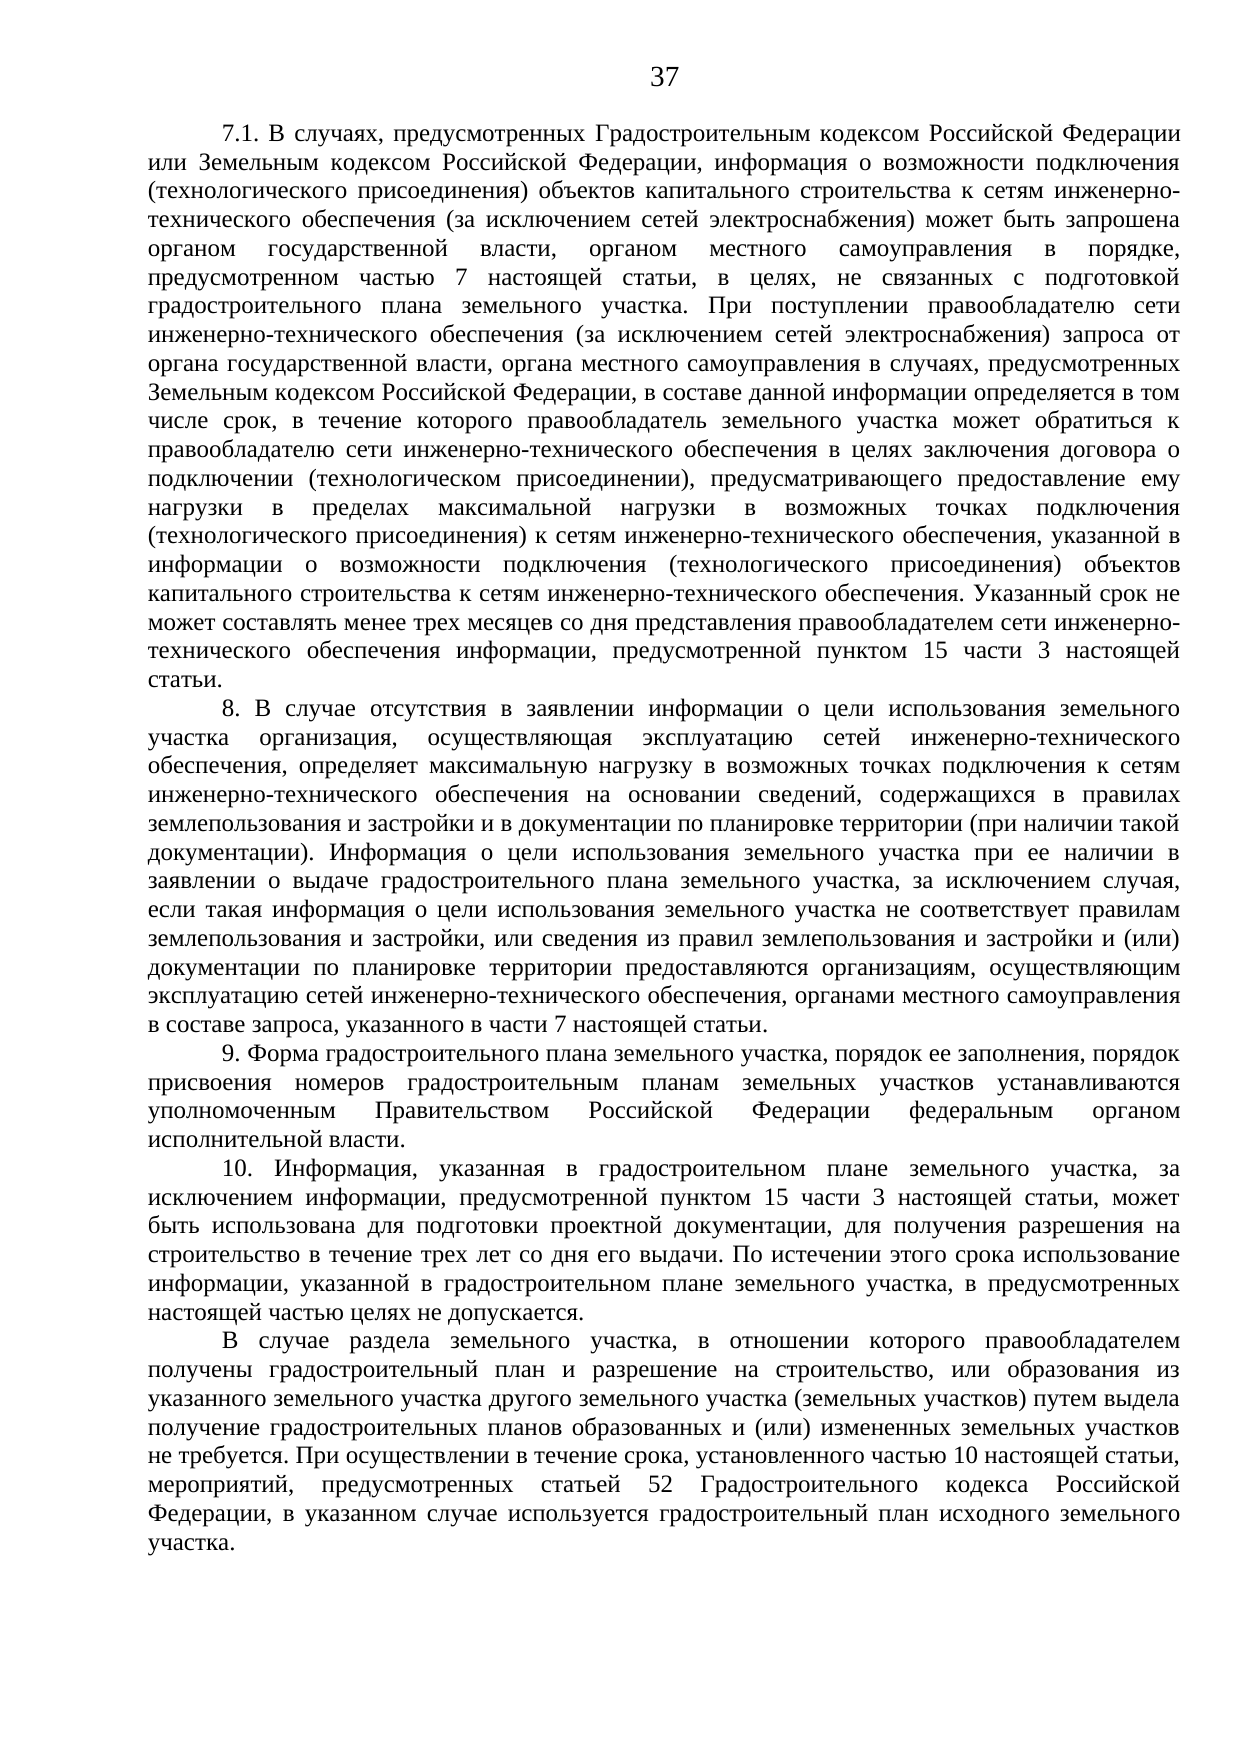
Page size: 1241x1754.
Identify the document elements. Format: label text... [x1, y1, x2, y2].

text 8. В случае отсутствия в заявлении информации о цели использования земельного участка организация, осуществляющая эксплуатацию сетей инженерно-технического обеспечения, определяет максимальную нагрузку в возможных точках подключения к сетям инженерно-технического обеспечения на основании сведений, содержащихся в правилах землепользования и застройки и в документации по планировке территории (при наличии такой документации). Информация о цели использования земельного участка при ее наличии в заявлении о выдаче градостроительного плана земельного участка, за исключением случая, если такая информация о цели использования земельного участка не соответствует правилам землепользования и застройки, или сведения из правил землепользования и застройки и (или) документации по планировке территории предоставляются организациям, осуществляющим эксплуатацию сетей инженерно-технического обеспечения, органами местного самоуправления в составе запроса, указанного в части 7 настоящей статьи. [148, 693, 1181, 1038]
text В случае раздела земельного участка, в отношении которого правообладателем получены градостроительный план и разрешение на строительство, или образования из указанного земельного участка другого земельного участка (земельных участков) путем выдела получение градостроительных планов образованных и (или) измененных земельных участков не требуется. При осуществлении в течение срока, установленного частью 10 настоящей статьи, мероприятий, предусмотренных статьей 52 Градостроительного кодекса Российской Федерации, в указанном случае используется градостроительный план исходного земельного участка. [148, 1326, 1181, 1556]
text 10. Информация, указанная в градостроительном плане земельного участка, за исключением информации, предусмотренной пунктом 15 части 3 настоящей статьи, может быть использована для подготовки проектной документации, для получения разрешения на строительство в течение трех лет со дня его выдачи. По истечении этого срока использование информации, указанной в градостроительном плане земельного участка, в предусмотренных настоящей частью целях не допускается. [148, 1153, 1181, 1326]
text 9. Форма градостроительного плана земельного участка, порядок ее заполнения, порядок присвоения номеров градостроительным планам земельных участков устанавливаются уполномоченным Правительством Российской Федерации федеральным органом исполнительной власти. [148, 1038, 1181, 1153]
text 7.1. В случаях, предусмотренных Градостроительным кодексом Российской Федерации или Земельным кодексом Российской Федерации, информация о возможности подключения (технологического присоединения) объектов капитального строительства к сетям инженерно-технического обеспечения (за исключением сетей электроснабжения) может быть запрошена органом государственной власти, органом местного самоуправления в порядке, предусмотренном частью 7 настоящей статьи, в целях, не связанных с подготовкой градостроительного плана земельного участка. При поступлении правообладателю сети инженерно-технического обеспечения (за исключением сетей электроснабжения) запроса от органа государственной власти, органа местного самоуправления в случаях, предусмотренных Земельным кодексом Российской Федерации, в составе данной информации определяется в том числе срок, в течение которого правообладатель земельного участка может обратиться к правообладателю сети инженерно-технического обеспечения в целях заключения договора о подключении (технологическом присоединении), предусматривающего предоставление ему нагрузки в пределах максимальной нагрузки в возможных точках подключения (технологического присоединения) к сетям инженерно-технического обеспечения, указанной в информации о возможности подключения (технологического присоединения) объектов капитального строительства к сетям инженерно-технического обеспечения. Указанный срок не может составлять менее трех месяцев со дня представления правообладателем сети инженерно-технического обеспечения информации, предусмотренной пунктом 15 части 3 настоящей статьи. [148, 118, 1181, 693]
